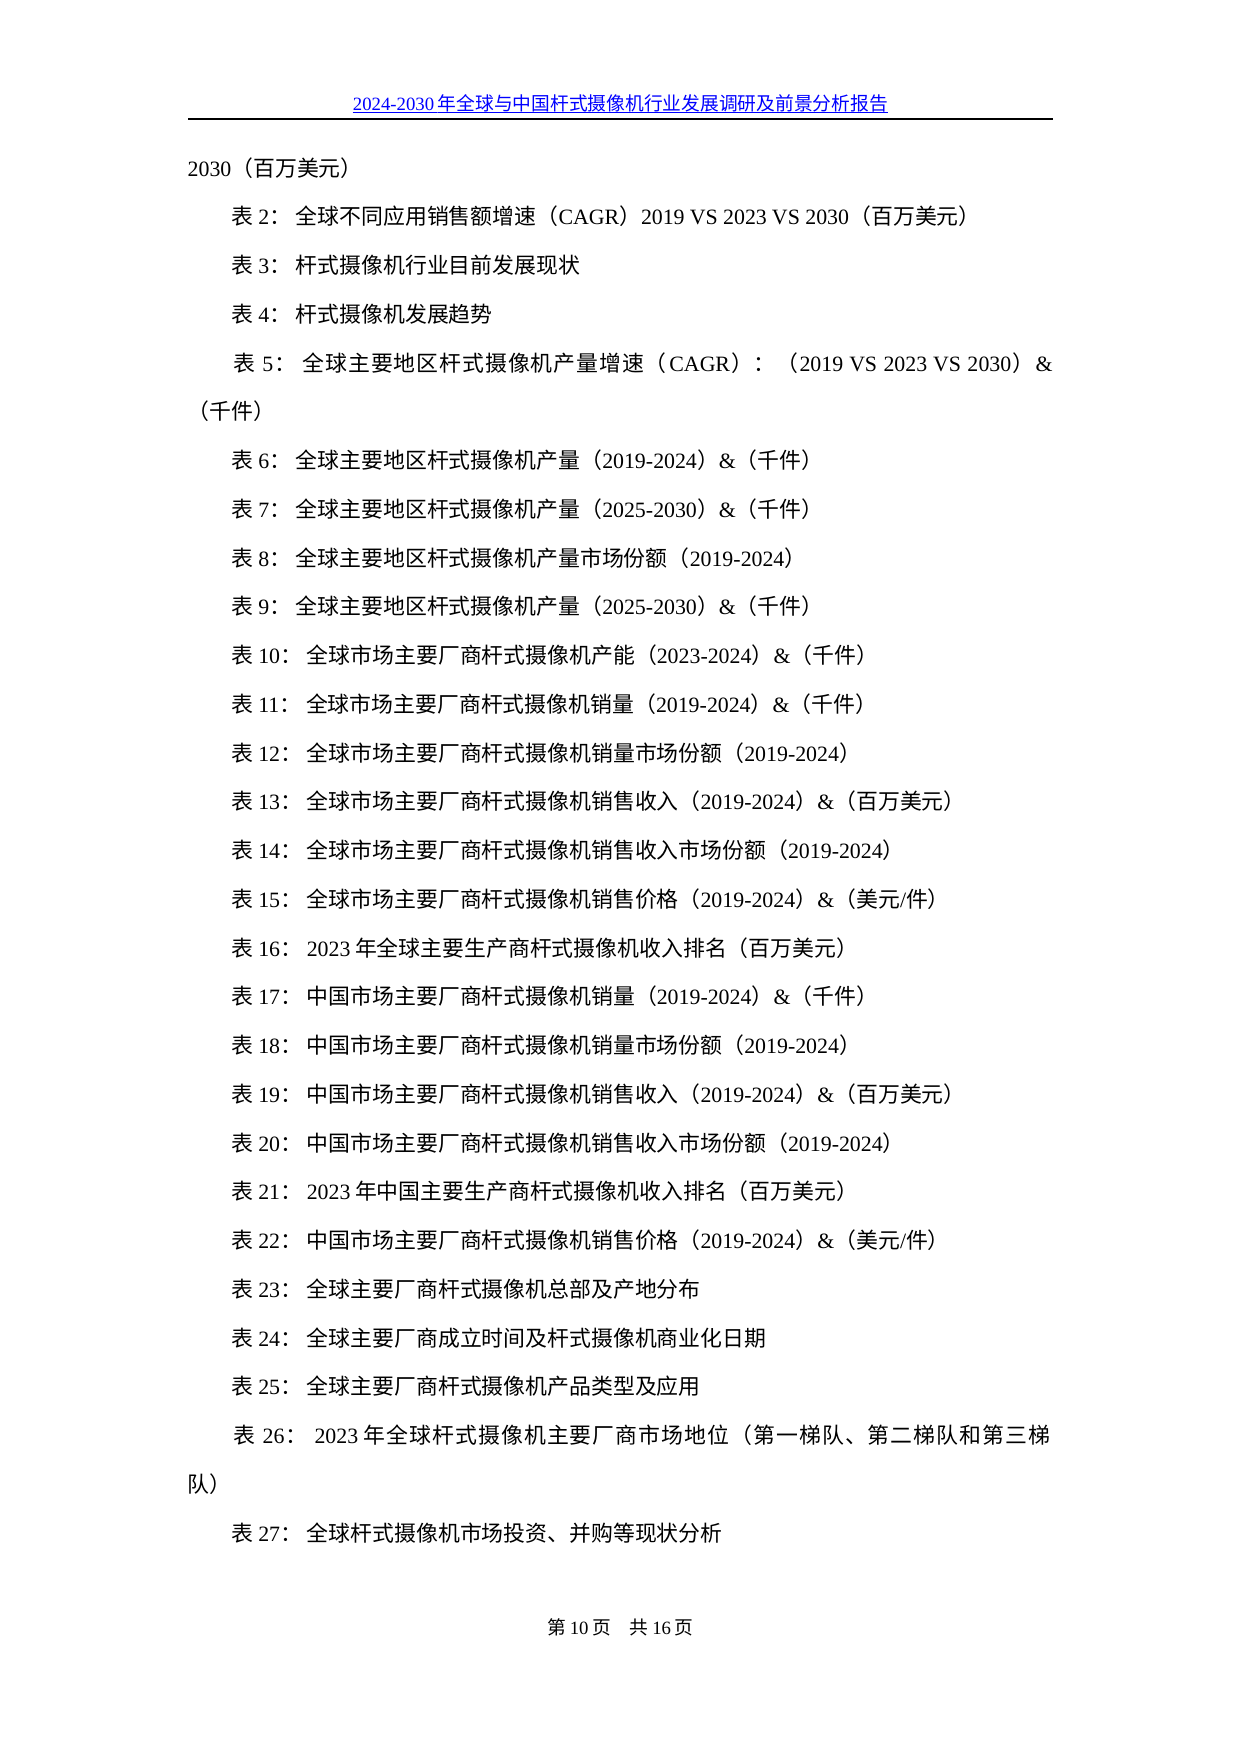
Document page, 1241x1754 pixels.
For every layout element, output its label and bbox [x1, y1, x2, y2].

text [187, 150, 1053, 1548]
